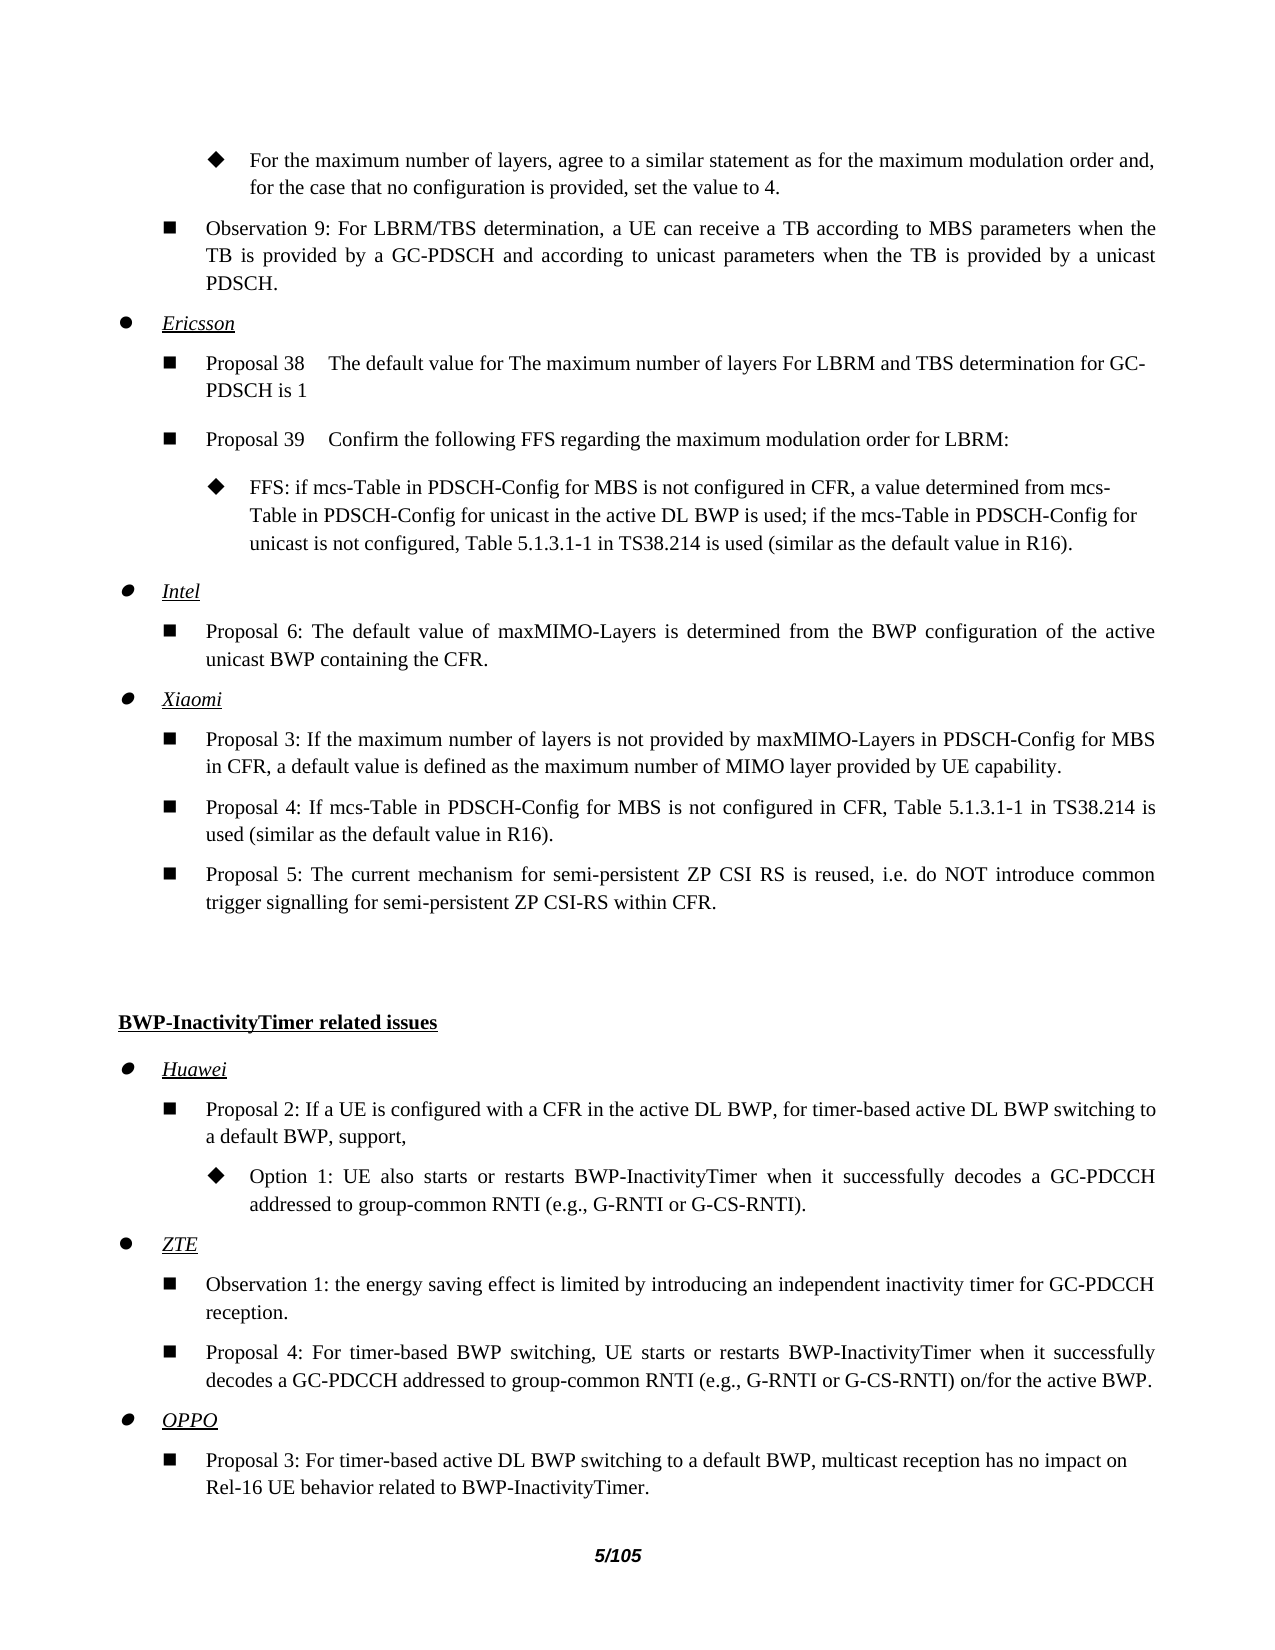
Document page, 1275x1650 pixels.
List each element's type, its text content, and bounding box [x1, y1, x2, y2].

list Ericsson [118, 311, 1157, 335]
list Option 1: UE also starts or restarts BWP-InactivityTimer when it successfully decodes a GC-PDCCH addressed to group-common RNTI (e.g., G-RNTI or G-CS-RNTI). [206, 1164, 1157, 1216]
list Proposal 38 The default value for The maximum number of layers For LBRM and TBS determination for GC-PDSCH is 1 [162, 351, 1157, 402]
list Xiaomi [118, 687, 1157, 711]
list Proposal 4: For timer-based BWP switching, UE starts or restarts BWP-InactivityTimer when it successfully decodes a GC-PDCCH addressed to group-common RNTI (e.g., G-RNTI or G-CS-RNTI) on/for the active BWP. [162, 1340, 1157, 1392]
list ZTE [118, 1232, 1157, 1256]
list OPPO [118, 1408, 1157, 1432]
list FFS: if mcs-Table in PDSCH-Config for MBS is not configured in CFR, a value determined from mcs-Table in PDSCH-Config for unicast in the active DL BWP is used; if the mcs-Table in PDSCH-Config for unicast is not configured, Table 5.1.3.1-1 in TS38.214 is used (similar as the default value in R16). [206, 475, 1157, 554]
list Proposal 2: If a UE is configured with a CFR in the active DL BWP, for timer-based active DL BWP switching to a default BWP, support, [162, 1097, 1157, 1148]
list Proposal 6: The default value of maxMIMO-Layers is determined from the BWP configuration of the active unicast BWP containing the CFR. [162, 619, 1157, 671]
list For the maximum number of layers, agree to a similar statement as for the maximum modulation order and, for the case that no configuration is provided, set the value to 4. [206, 148, 1157, 199]
list Observation 9: For LBRM/TBS determination, a UE can receive a TB according to MBS parameters when the TB is provided by a GC-PDSCH and according to unicast parameters when the TB is provided by a unicast PDSCH. [162, 215, 1157, 295]
list Proposal 3: For timer-based active DL BWP switching to a default BWP, multicast reception has no impact on Rel-16 UE behavior related to BWP-InactivityTimer. [162, 1448, 1157, 1499]
list Observation 1: the energy saving effect is limited by introducing an independent inactivity timer for GC-PDCCH reception. [162, 1272, 1157, 1324]
list Proposal 3: If the maximum number of layers is not provided by maxMIMO-Layers in PDSCH-Config for MBS in CFR, a default value is defined as the maximum number of MIMO layer provided by UE capability. [162, 727, 1157, 778]
list Proposal 4: If mcs-Table in PDSCH-Config for MBS is not configured in CFR, Table 5.1.3.1-1 in TS38.214 is used (similar as the default value in R16). [162, 794, 1157, 846]
list Proposal 39 Confirm the following FFS regarding the maximum modulation order for LBRM: [162, 427, 1157, 451]
subtitle BWP-InactivityTimer related issues [118, 1010, 1157, 1034]
list Huawei [118, 1057, 1157, 1081]
list Proposal 5: The current mechanism for semi-persistent ZP CSI RS is reused, i.e. do NOT introduce common trigger signalling for semi-persistent ZP CSI-RS within CFR. [162, 862, 1157, 914]
list Intel [118, 579, 1157, 603]
